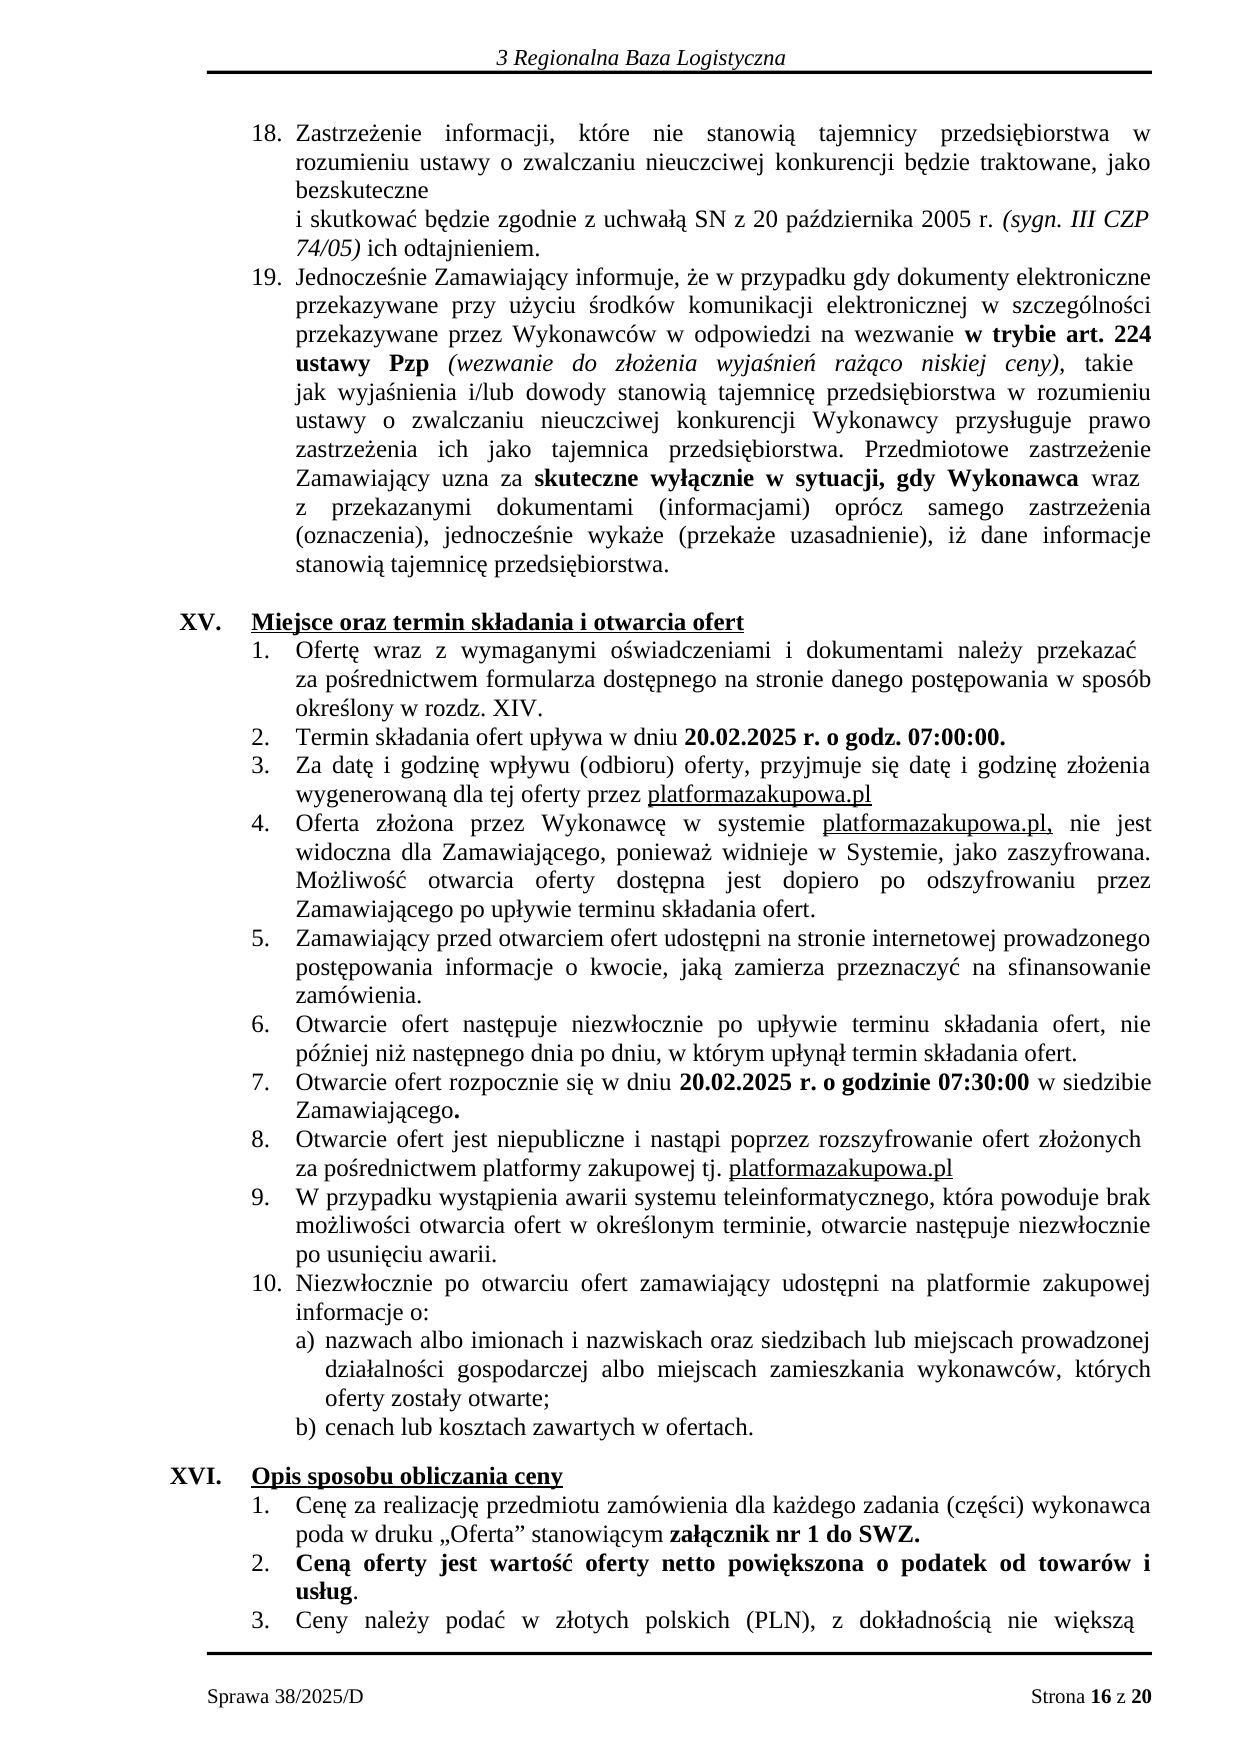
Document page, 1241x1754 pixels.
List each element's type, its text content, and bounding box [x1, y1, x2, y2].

list Zastrzeżenie informacji, które nie stanowią tajemnicy przedsiębiorstwa w rozumieniu ustawy o zwalczaniu nieuczciwej konkurencji będzie traktowane, jako bezskuteczne i skutkować będzie zgodnie z uchwałą SN z 20 października 2005 r. (sygn. III CZP 74/05) ich odtajnieniem. [251, 118, 1152, 262]
list Ceną oferty jest wartość oferty netto powiększona o podatek od towarów i usług. [251, 1548, 1152, 1605]
list Zamawiający przed otwarciem ofert udostępni na stronie internetowej prowadzonego postępowania informacje o kwocie, jaką zamierza przeznaczyć na sfinansowanie zamówienia. [251, 923, 1152, 1009]
list Termin składania ofert upływa w dniu 20.02.2025 r. o godz. 07:00:00. [251, 722, 1152, 751]
list Jednocześnie Zamawiający informuje, że w przypadku gdy dokumenty elektroniczne przekazywane przy użyciu środków komunikacji elektronicznej w szczególności przekazywane przez Wykonawców w odpowiedzi na wezwanie w trybie art. 224 ustawy Pzp (wezwanie do złożenia wyjaśnień rażąco niskiej ceny), takie jak wyjaśnienia i/lub dowody stanowią tajemnicę przedsiębiorstwa w rozumieniu ustawy o zwalczaniu nieuczciwej konkurencji Wykonawcy przysługuje prawo zastrzeżenia ich jako tajemnica przedsiębiorstwa. Przedmiotowe zastrzeżenie Zamawiający uzna za skuteczne wyłącznie w sytuacji, gdy Wykonawca wraz z przekazanymi dokumentami (informacjami) oprócz samego zastrzeżenia (oznaczenia), jednocześnie wykaże (przekaże uzasadnienie), iż dane informacje stanowią tajemnicę przedsiębiorstwa. [251, 262, 1152, 578]
list Za datę i godzinę wpływu (odbioru) oferty, przyjmuje się datę i godzinę złożenia wygenerowaną dla tej oferty przez platformazakupowa.pl [251, 751, 1152, 808]
list Oferta złożona przez Wykonawcę w systemie platformazakupowa.pl, nie jest widoczna dla Zamawiającego, ponieważ widnieje w Systemie, jako zaszyfrowana. Możliwość otwarcia oferty dostępna jest dopiero po odszyfrowaniu przez Zamawiającego po upływie terminu składania ofert. [251, 808, 1152, 923]
list cenach lub kosztach zawartych w ofertach. [295, 1412, 1152, 1441]
list Niezwłocznie po otwarciu ofert zamawiający udostępni na platformie zakupowej informacje o: [251, 1268, 1152, 1326]
list nazwach albo imionach i nazwiskach oraz siedzibach lub miejscach prowadzonej działalności gospodarczej albo miejscach zamieszkania wykonawców, których oferty zostały otwarte; [295, 1326, 1152, 1412]
list Otwarcie ofert rozpocznie się w dniu 20.02.2025 r. o godzinie 07:30:00 w siedzibie Zamawiającego. [251, 1067, 1152, 1124]
list Ofertę wraz z wymaganymi oświadczeniami i dokumentami należy przekazać za pośrednictwem formularza dostępnego na stronie danego postępowania w sposób określony w rozdz. XIV. [251, 636, 1152, 722]
list Miejsce oraz termin składania i otwarcia ofert [222, 607, 1152, 636]
list Cenę za realizację przedmiotu zamówienia dla każdego zadania (części) wykonawca poda w druku „Oferta” stanowiącym załącznik nr 1 do SWZ. [251, 1490, 1152, 1548]
list Opis sposobu obliczania ceny [222, 1461, 1152, 1490]
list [251, 1605, 1152, 1634]
list Otwarcie ofert jest niepubliczne i nastąpi poprzez rozszyfrowanie ofert złożonych za pośrednictwem platformy zakupowej tj. platformazakupowa.pl [251, 1124, 1152, 1182]
list W przypadku wystąpienia awarii systemu teleinformatycznego, która powoduje brak możliwości otwarcia ofert w określonym terminie, otwarcie następuje niezwłocznie po usunięciu awarii. [251, 1182, 1152, 1268]
list Otwarcie ofert następuje niezwłocznie po upływie terminu składania ofert, nie później niż następnego dnia po dniu, w którym upłynął termin składania ofert. [251, 1009, 1152, 1067]
